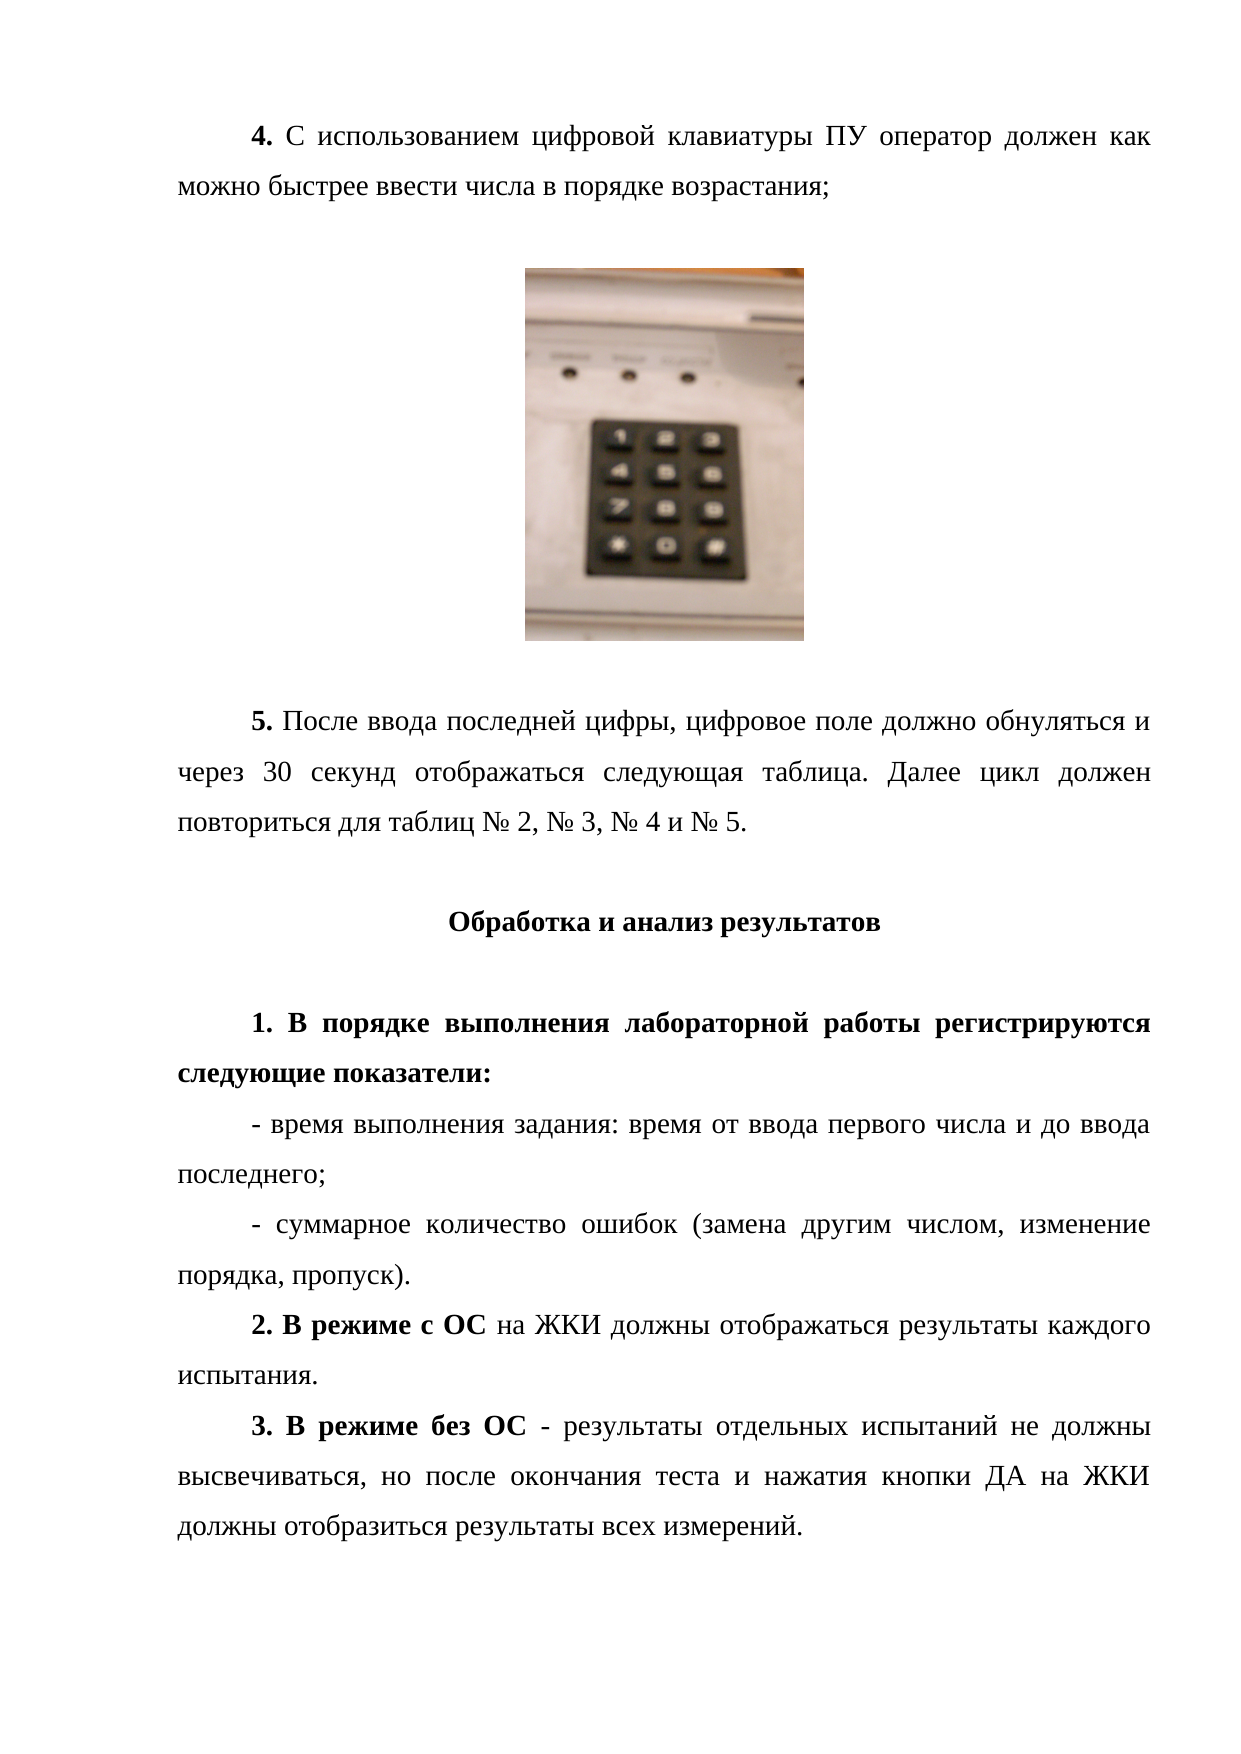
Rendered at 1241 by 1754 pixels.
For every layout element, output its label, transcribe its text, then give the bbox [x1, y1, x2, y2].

text 1. В порядке выполнения лабораторной работы регистрируются следующие показатели: [177, 1005, 1152, 1089]
text 5. После ввода последней цифры, цифровое поле должно обнуляться и через 30 секунд отображаться следующая таблица. Далее цикл должен повториться для таблиц № 2, № 3, № 4 и № 5. [177, 703, 1152, 837]
text Обработка и анализ результатов [177, 904, 1152, 938]
text 4. С использованием цифровой клавиатуры ПУ оператор должен как можно быстрее ввести числа в порядке возрастания; [177, 118, 1152, 202]
text - суммарное количество ошибок (замена другим числом, изменение порядка, пропуск). [177, 1206, 1152, 1290]
picture [525, 268, 804, 641]
text - время выполнения задания: время от ввода первого числа и до ввода последнего; [177, 1106, 1152, 1190]
text 3. В режиме без ОС - результаты отдельных испытаний не должны высвечиваться, но после окончания теста и нажатия кнопки ДА на ЖКИ должны отобразиться результаты всех измерений. [177, 1408, 1152, 1542]
text 2. В режиме с ОС на ЖКИ должны отображаться результаты каждого испытания. [177, 1307, 1152, 1391]
